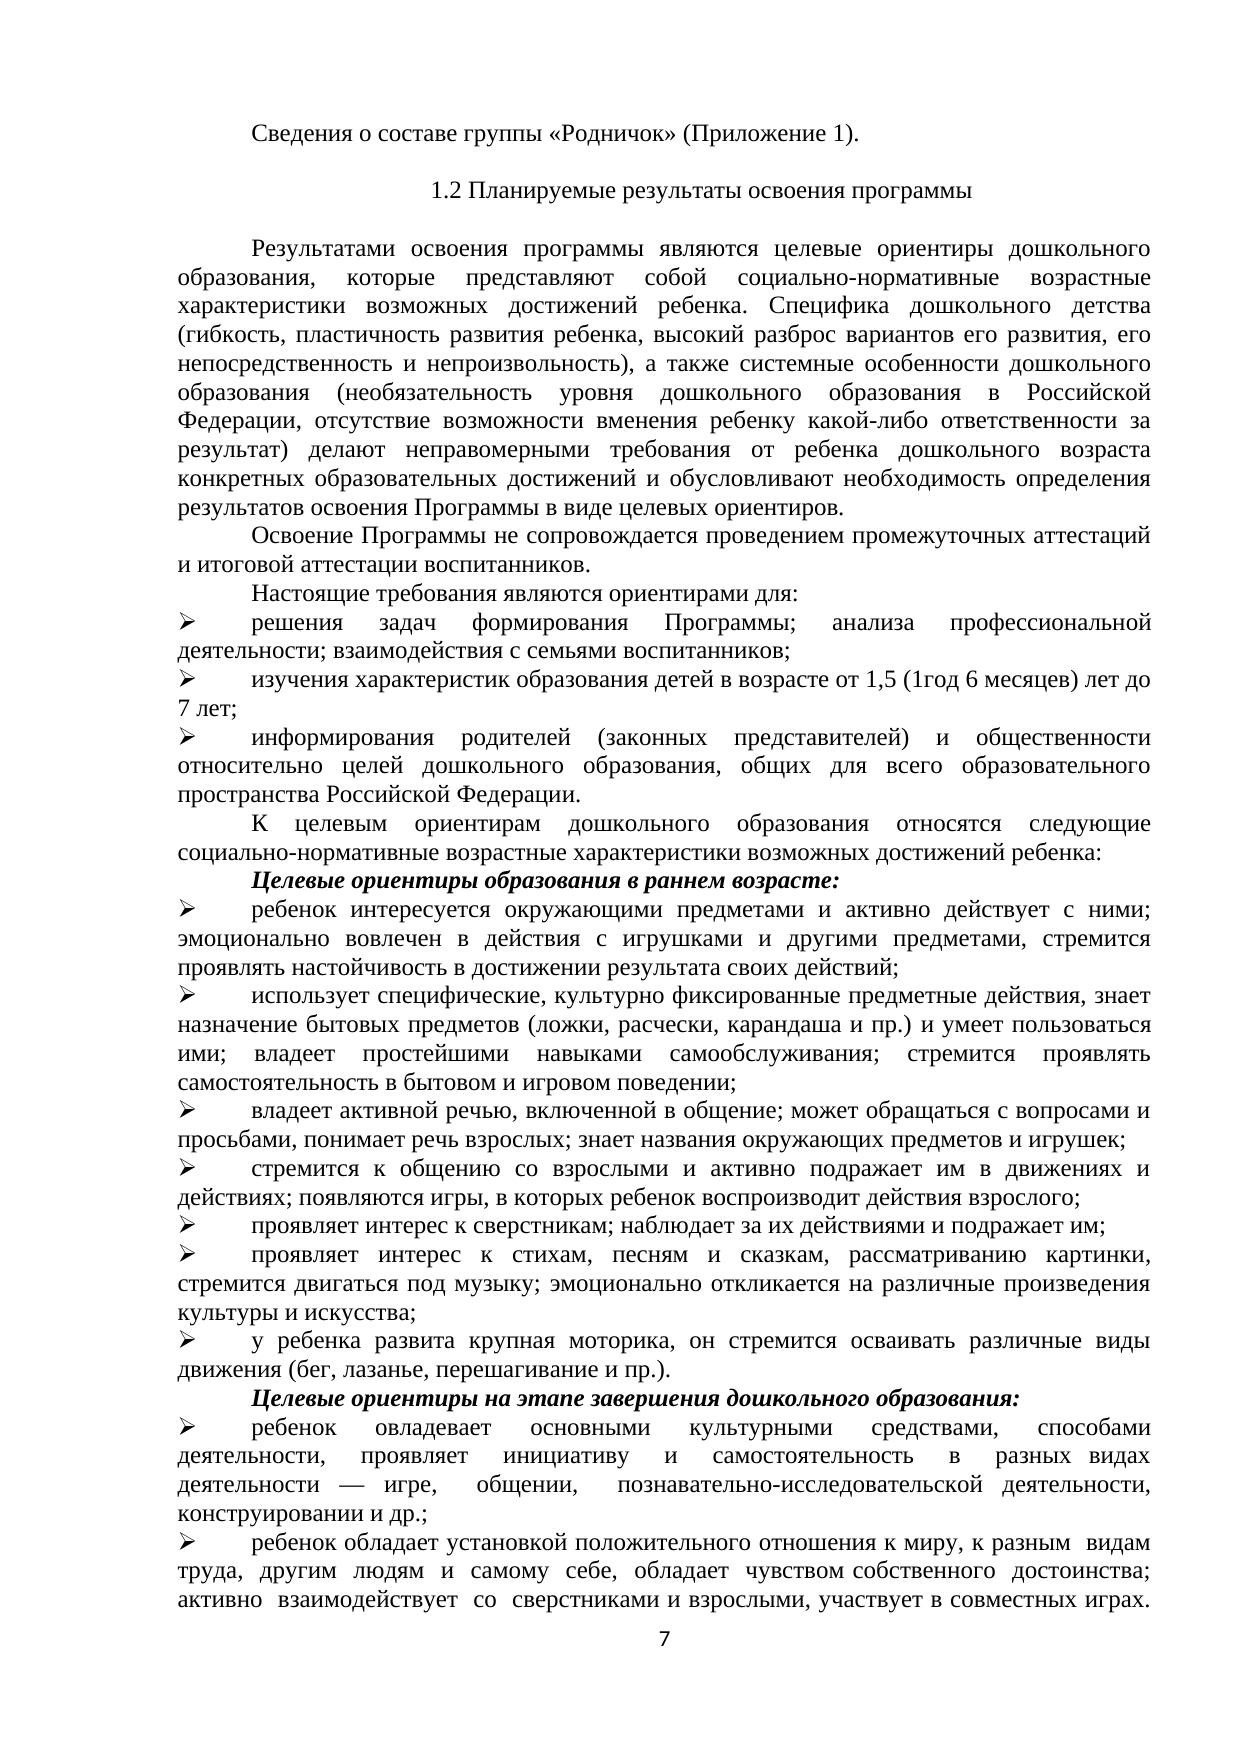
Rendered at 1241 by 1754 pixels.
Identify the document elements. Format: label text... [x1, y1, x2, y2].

text Освоение Программы не сопровождается проведением промежуточных аттестаций и итоговой аттестации воспитанников. [177, 521, 1152, 578]
text Настоящие требования являются ориентирами для: [177, 578, 1152, 607]
text Целевые ориентиры на этапе завершения дошкольного образования: [177, 1383, 1152, 1412]
list информирования родителей (законных представителей) и общественности относительно целей дошкольного образования, общих для всего образовательного пространства Российской Федерации. [177, 722, 1152, 808]
list решения задач формирования Программы; анализа профессиональной деятельности; взаимодействия с семьями воспитанников; [177, 607, 1152, 664]
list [177, 1527, 1152, 1613]
text Целевые ориентиры образования в раннем возрасте: [177, 866, 1152, 894]
list проявляет интерес к стихам, песням и сказкам, рассматриванию картинки, стремится двигаться под музыку; эмоционально откликается на различные произведения культуры и искусства; [177, 1239, 1152, 1326]
list у ребенка развита крупная моторика, он стремится осваивать различные виды движения (бег, лазанье, перешагивание и пр.). [177, 1326, 1152, 1383]
list ребенок интересуется окружающими предметами и активно действует с ними; эмоционально вовлечен в действия с игрушками и другими предметами, стремится проявлять настойчивость в достижении результата своих действий; [177, 894, 1152, 981]
text Сведения о составе группы «Родничок» (Приложение 1). [177, 118, 1152, 147]
list изучения характеристик образования детей в возрасте от 1,5 (1год 6 месяцев) лет до 7 лет; [177, 664, 1152, 722]
list проявляет интерес к сверстникам; наблюдает за их действиями и подражает им; [177, 1211, 1152, 1239]
list стремится к общению со взрослыми и активно подражает им в движениях и действиях; появляются игры, в которых ребенок воспроизводит действия взрослого; [177, 1153, 1152, 1211]
text К целевым ориентирам дошкольного образования относятся следующие социально-нормативные возрастные характеристики возможных достижений ребенка: [177, 808, 1152, 866]
text Результатами освоения программы являются целевые ориентиры дошкольного образования, которые представляют собой социально-нормативные возрастные характеристики возможных достижений ребенка. Специфика дошкольного детства (гибкость, пластичность развития ребенка, высокий разброс вариантов его развития, его непосредственность и непроизвольность), а также системные особенности дошкольного образования (необязательность уровня дошкольного образования в Российской Федерации, отсутствие возможности вменения ребенку какой-либо ответственности за результат) делают неправомерными требования от ребенка дошкольного возраста конкретных образовательных достижений и обусловливают необходимость определения результатов освоения Программы в виде целевых ориентиров. [177, 233, 1152, 521]
list владеет активной речью, включенной в общение; может обращаться с вопросами и просьбами, понимает речь взрослых; знает названия окружающих предметов и игрушек; [177, 1096, 1152, 1153]
list использует специфические, культурно фиксированные предметные действия, знает назначение бытовых предметов (ложки, расчески, карандаша и пр.) и умеет пользоваться ими; владеет простейшими навыками самообслуживания; стремится проявлять самостоятельность в бытовом и игровом поведении; [177, 981, 1152, 1096]
text 1.2 Планируемые результаты освоения программы [177, 176, 1152, 204]
list ребенок овладевает основными культурными средствами, способами деятельности, проявляет инициативу и самостоятельность в разных видах деятельности — игре, общении, познавательно-исследовательской деятельности, конструировании и др.; [177, 1412, 1152, 1527]
